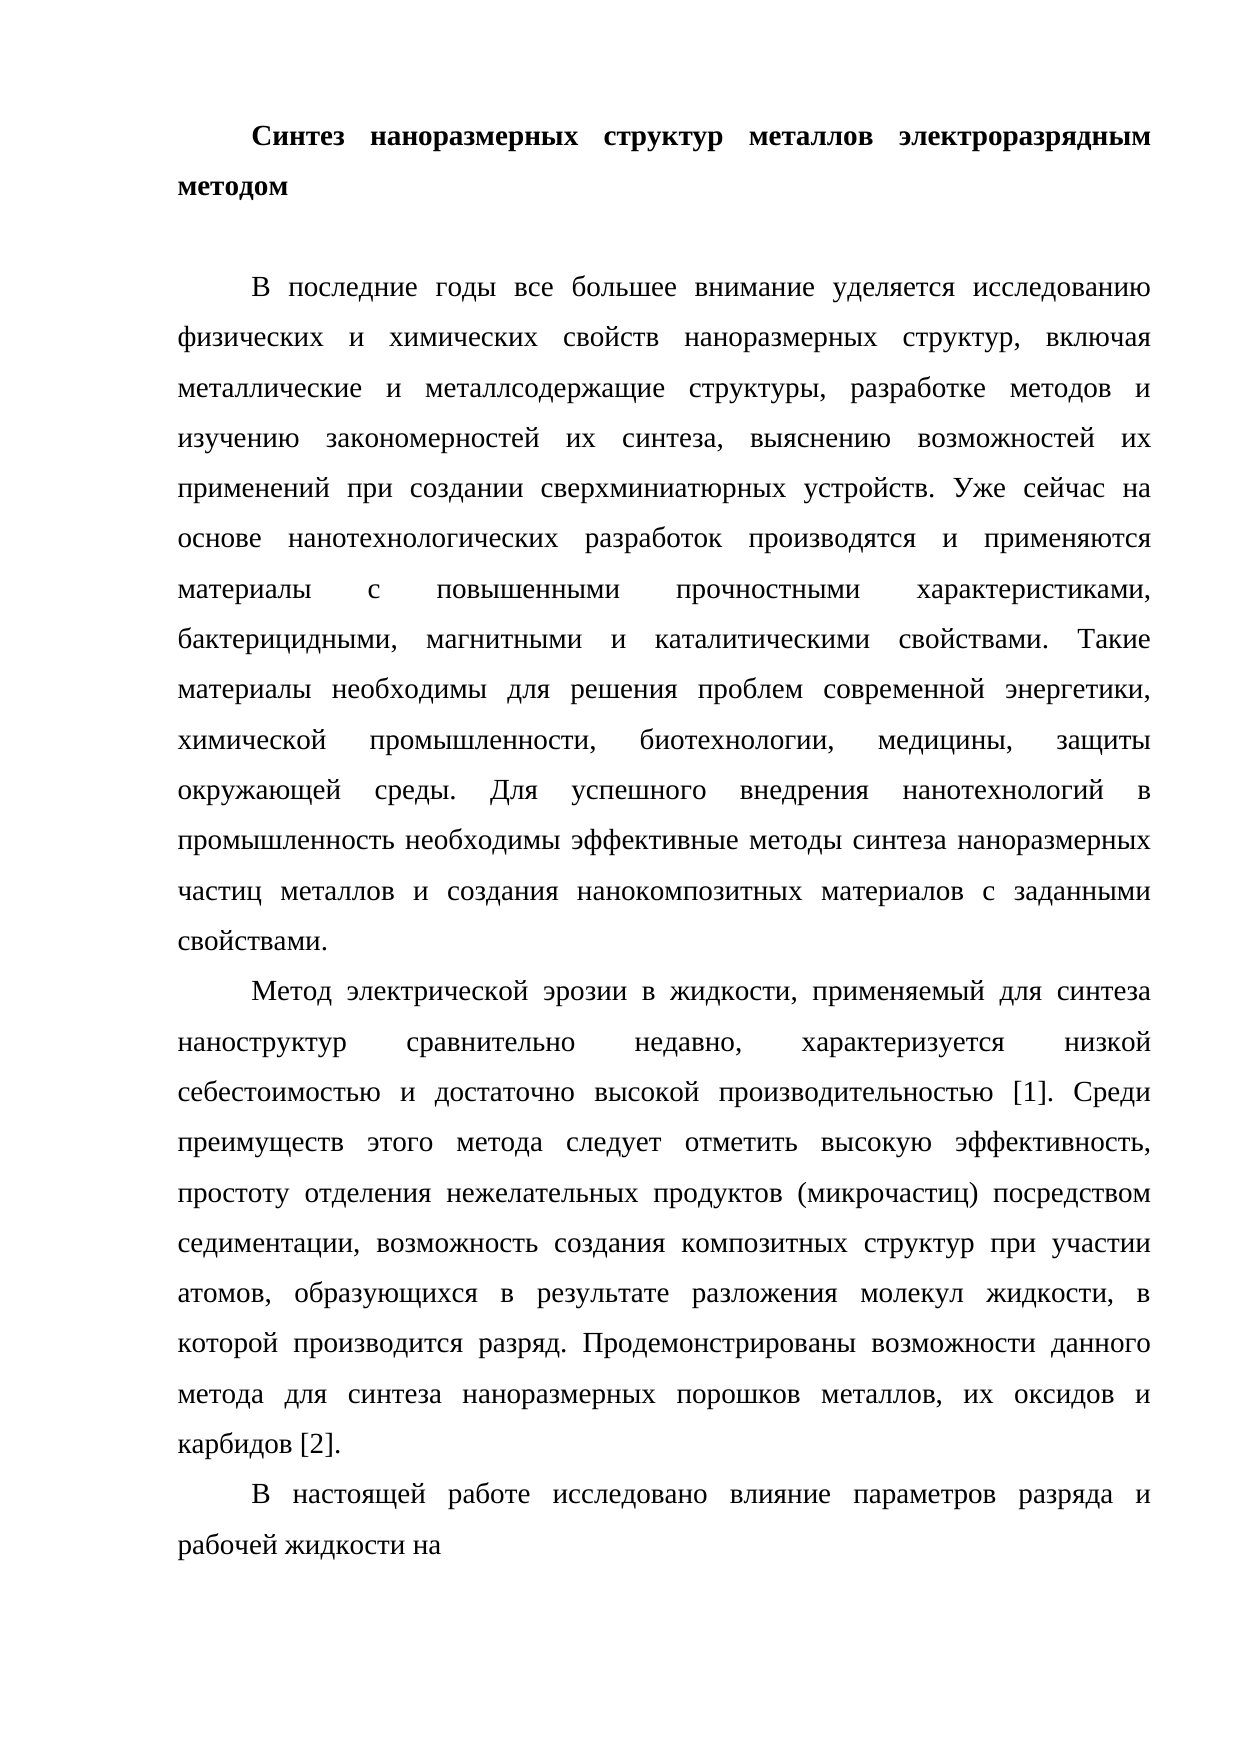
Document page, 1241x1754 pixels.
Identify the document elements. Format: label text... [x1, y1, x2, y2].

text Метод электрической эрозии в жидкости, применяемый для синтеза наноструктур сравнительно недавно, характеризуется низкой себестоимостью и достаточно высокой производительностью [1]. Среди преимуществ этого метода следует отметить высокую эффективность, простоту отделения нежелательных продуктов (микрочастиц) посредством седиментации, возможность создания композитных структур при участии атомов, образующихся в результате разложения молекул жидкости, в которой производится разряд. Продемонстрированы возможности данного метода для синтеза наноразмерных порошков металлов, их оксидов и карбидов [2]. [177, 973, 1152, 1460]
text В последние годы все большее внимание уделяется исследованию физических и химических свойств наноразмерных структур, включая металлические и металлсодержащие структуры, разработке методов и изучению закономерностей их синтеза, выяснению возможностей их применений при создании сверхминиатюрных устройств. Уже сейчас на основе нанотехнологических разработок производятся и применяются материалы с повышенными прочностными характеристиками, бактерицидными, магнитными и каталитическими свойствами. Такие материалы необходимы для решения проблем современной энергетики, химической промышленности, биотехнологии, медицины, защиты окружающей среды. Для успешного внедрения нанотехнологий в промышленность необходимы эффективные методы синтеза наноразмерных частиц металлов и создания нанокомпозитных материалов с заданными свойствами. [177, 269, 1152, 957]
text Синтез наноразмерных структур металлов электроразрядным методом [177, 118, 1152, 202]
text В настоящей работе исследовано влияние параметров разряда и рабочей жидкости на [177, 1477, 1152, 1560]
